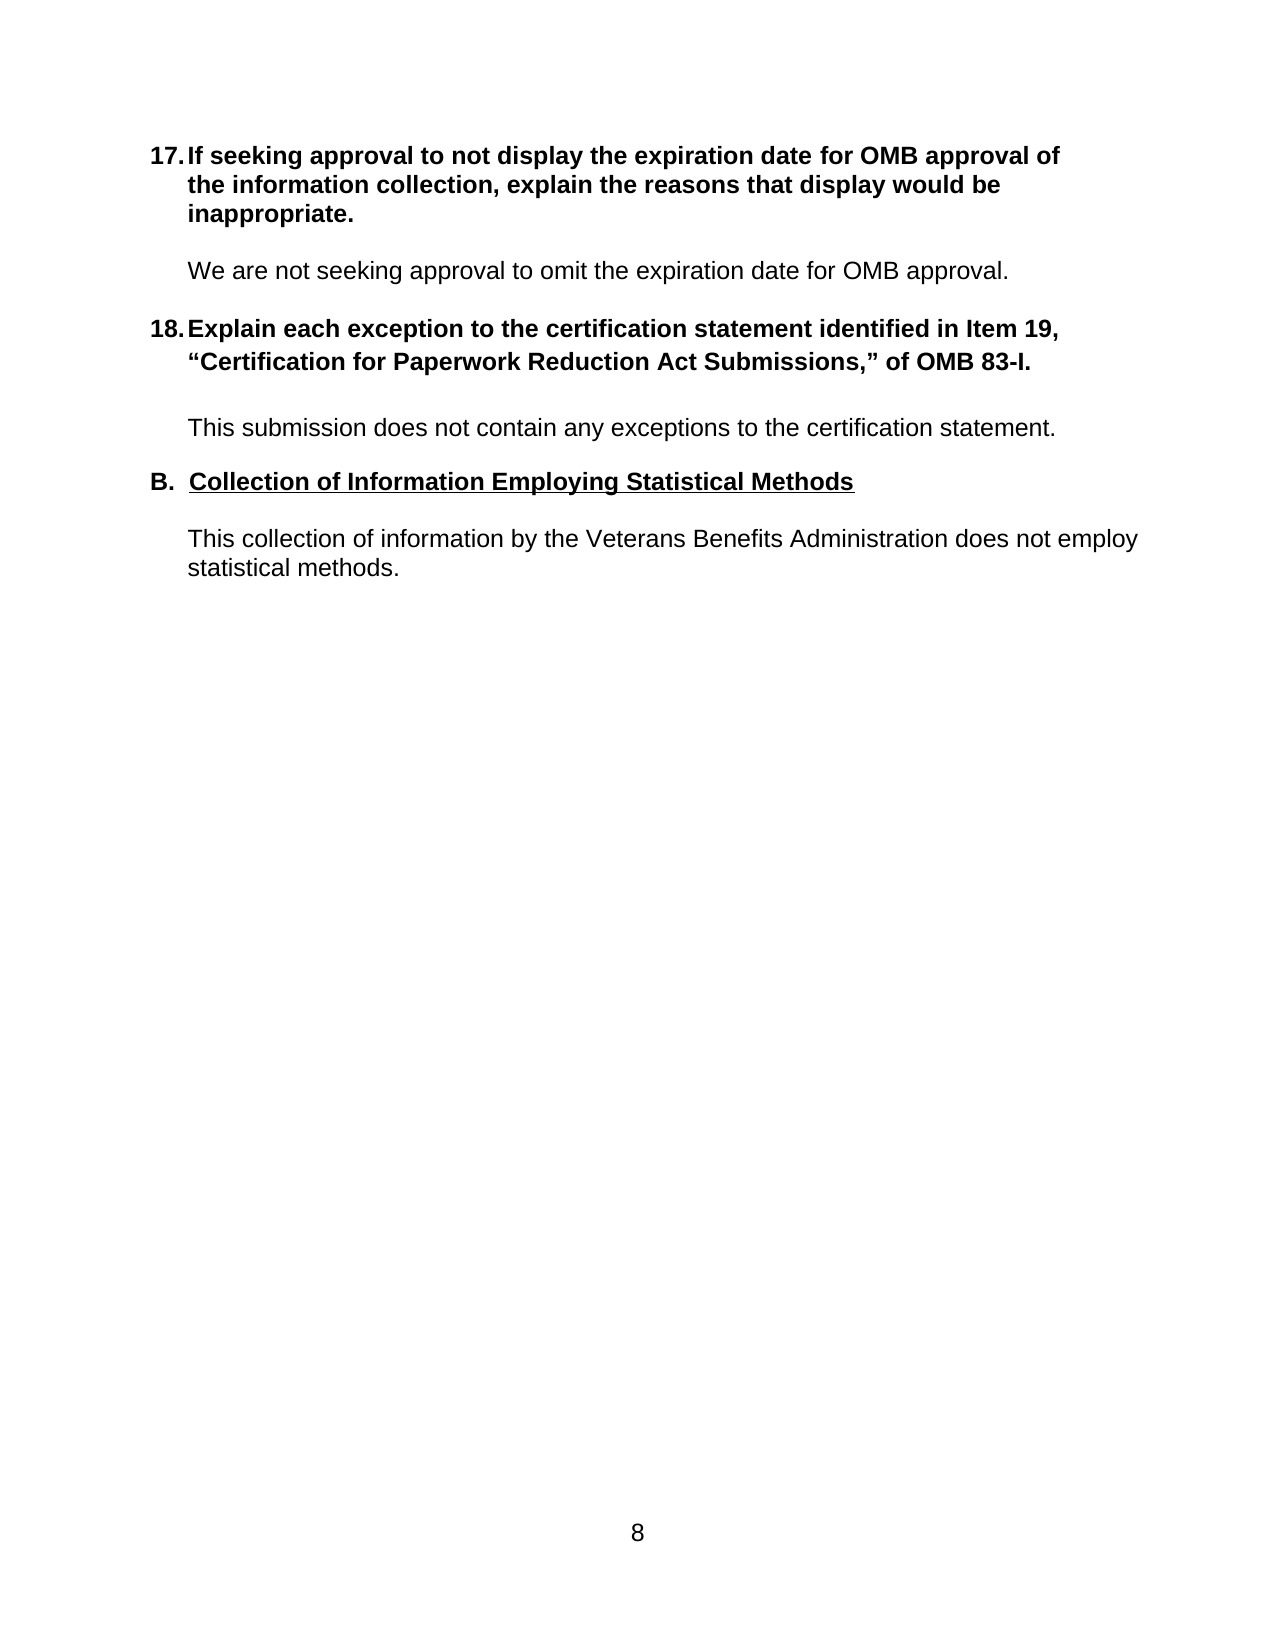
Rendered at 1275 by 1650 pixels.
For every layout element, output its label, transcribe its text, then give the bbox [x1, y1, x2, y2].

list Explain each exception to the certification statement identified in Item 19, “Certification for Paperwork Reduction Act Submissions,” of OMB 83-I. [150, 314, 1162, 376]
list If seeking approval to not display the expiration date for OMB approval of the information collection, explain the reasons that display would be inappropriate. [150, 141, 1091, 227]
text B. Collection of Information Employing Statistical Methods [112, 467, 1162, 495]
text We are not seeking approval to omit the expiration date for OMB approval. [187, 256, 1091, 285]
text This collection of information by the Veterans Benefits Administration does not employ statistical methods. [187, 524, 1162, 582]
list This submission does not contain any exceptions to the certification statement. [187, 413, 1162, 442]
